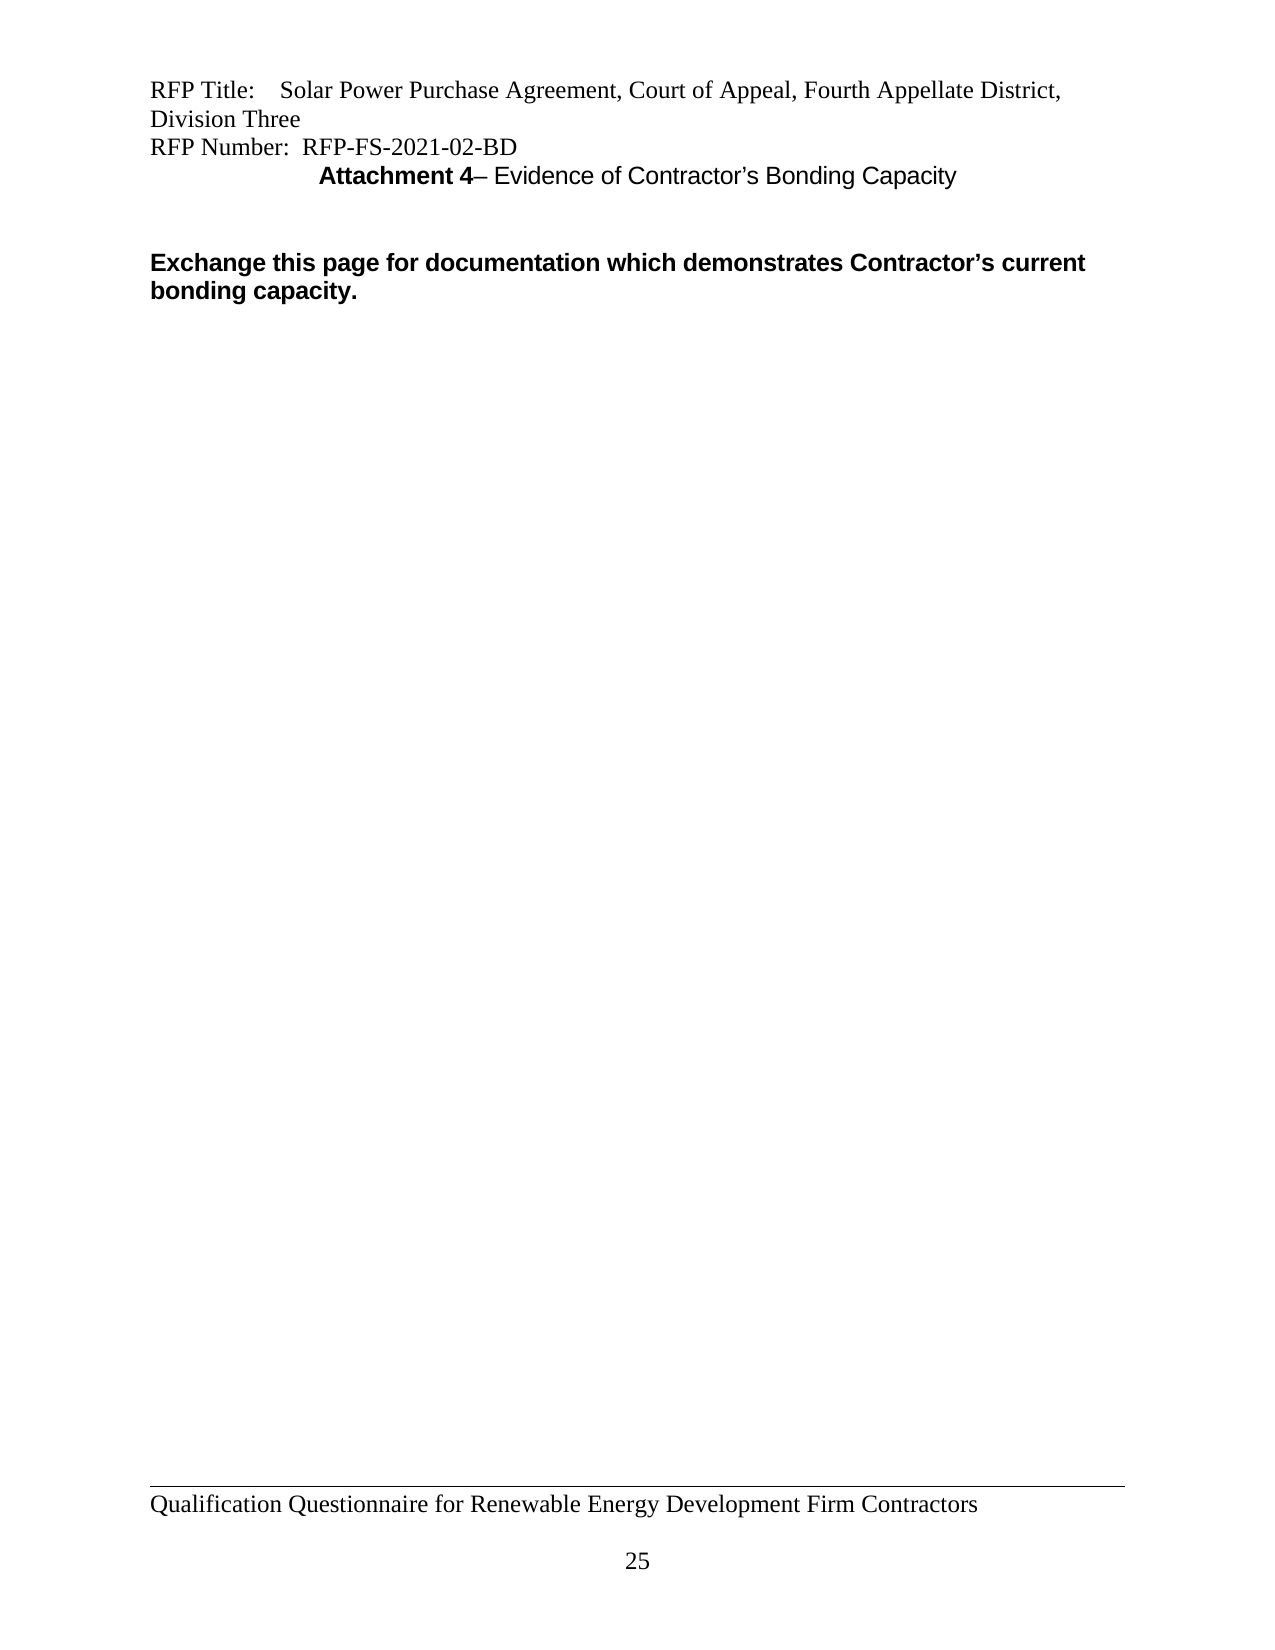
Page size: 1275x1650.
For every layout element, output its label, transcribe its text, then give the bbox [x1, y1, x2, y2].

text Exchange this page for documentation which demonstrates Contractor’s current bonding capacity. [150, 247, 1125, 305]
text Attachment 4– Evidence of Contractor’s Bonding Capacity [150, 161, 1125, 190]
